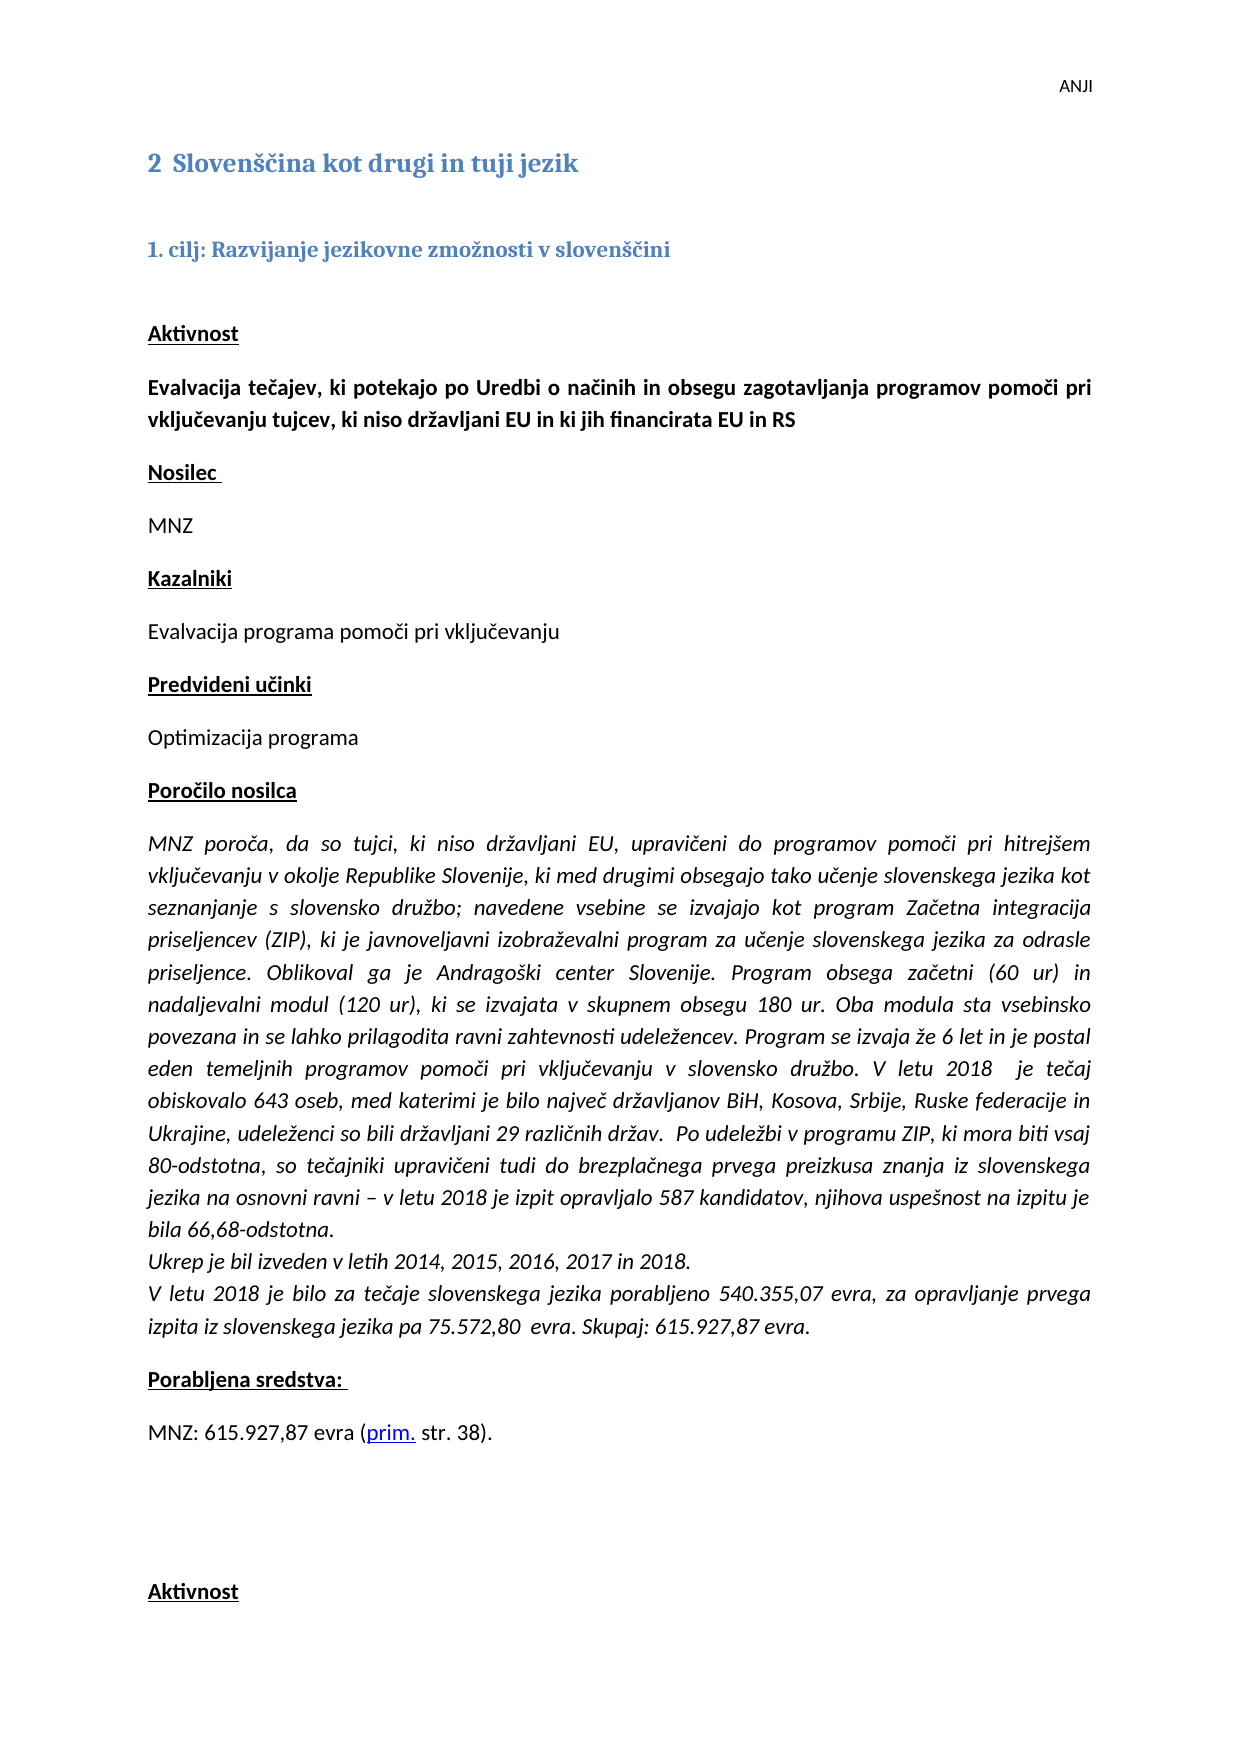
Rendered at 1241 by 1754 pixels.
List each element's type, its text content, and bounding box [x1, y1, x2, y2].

text Poročilo nosilca [148, 776, 1093, 804]
text MNZ: 615.927,87 evra (prim. str. 38). [148, 1418, 1093, 1446]
text Nosilec [148, 458, 1093, 486]
text MNZ poroča, da so tujci, ki niso državljani EU, upravičeni do programov pomoči pri hitrejšem vključevanju v okolje Republike Slovenije, ki med drugimi obsegajo tako učenje slovenskega jezika kot seznanjanje s slovensko družbo; navedene vsebine se izvajajo kot program Začetna integracija priseljencev (ZIP), ki je javnoveljavni izobraževalni program za učenje slovenskega jezika za odrasle priseljence. Oblikoval ga je Andragoški center Slovenije. Program obsega začetni (60 ur) in nadaljevalni modul (120 ur), ki se izvajata v skupnem obsegu 180 ur. Oba modula sta vsebinsko povezana in se lahko prilagodita ravni zahtevnosti udeležencev. Program se izvaja že 6 let in je postal eden temeljnih programov pomoči pri vključevanju v slovensko družbo. V letu 2018 je tečaj obiskovalo 643 oseb, med katerimi je bilo največ državljanov BiH, Kosova, Srbije, Ruske federacije in Ukrajine, udeleženci so bili državljani 29 različnih držav. Po udeležbi v programu ZIP, ki mora biti vsaj 80-odstotna, so tečajniki upravičeni tudi do brezplačnega prvega preizkusa znanja iz slovenskega jezika na osnovni ravni – v letu 2018 je izpit opravljalo 587 kandidatov, njihova uspešnost na izpitu je bila 66,68-odstotna. [148, 829, 1093, 1243]
text Kazalniki [148, 564, 1093, 592]
subtitle 1. cilj: Razvijanje jezikovne zmožnosti v slovenščini [148, 236, 1093, 263]
text Aktivnost [148, 319, 1093, 348]
text MNZ [148, 511, 1093, 539]
text V letu 2018 je bilo za tečaje slovenskega jezika porabljeno 540.355,07 evra, za opravljanje prvega izpita iz slovenskega jezika pa 75.572,80 evra. Skupaj: 615.927,87 evra. [148, 1279, 1093, 1340]
text Evalvacija tečajev, ki potekajo po Uredbi o načinih in obsegu zagotavljanja programov pomoči pri vključevanju tujcev, ki niso državljani EU in ki jih financirata EU in RS [148, 373, 1093, 433]
subtitle 2 Slovenščina kot drugi in tuji jezik [148, 148, 1093, 179]
text Optimizacija programa [148, 723, 1093, 751]
text Evalvacija programa pomoči pri vključevanju [148, 617, 1093, 645]
text Porabljena sredstva: [148, 1365, 1093, 1393]
text Aktivnost [148, 1577, 1093, 1605]
text Ukrep je bil izveden v letih 2014, 2015, 2016, 2017 in 2018. [148, 1247, 1093, 1275]
text Predvideni učinki [148, 670, 1093, 698]
